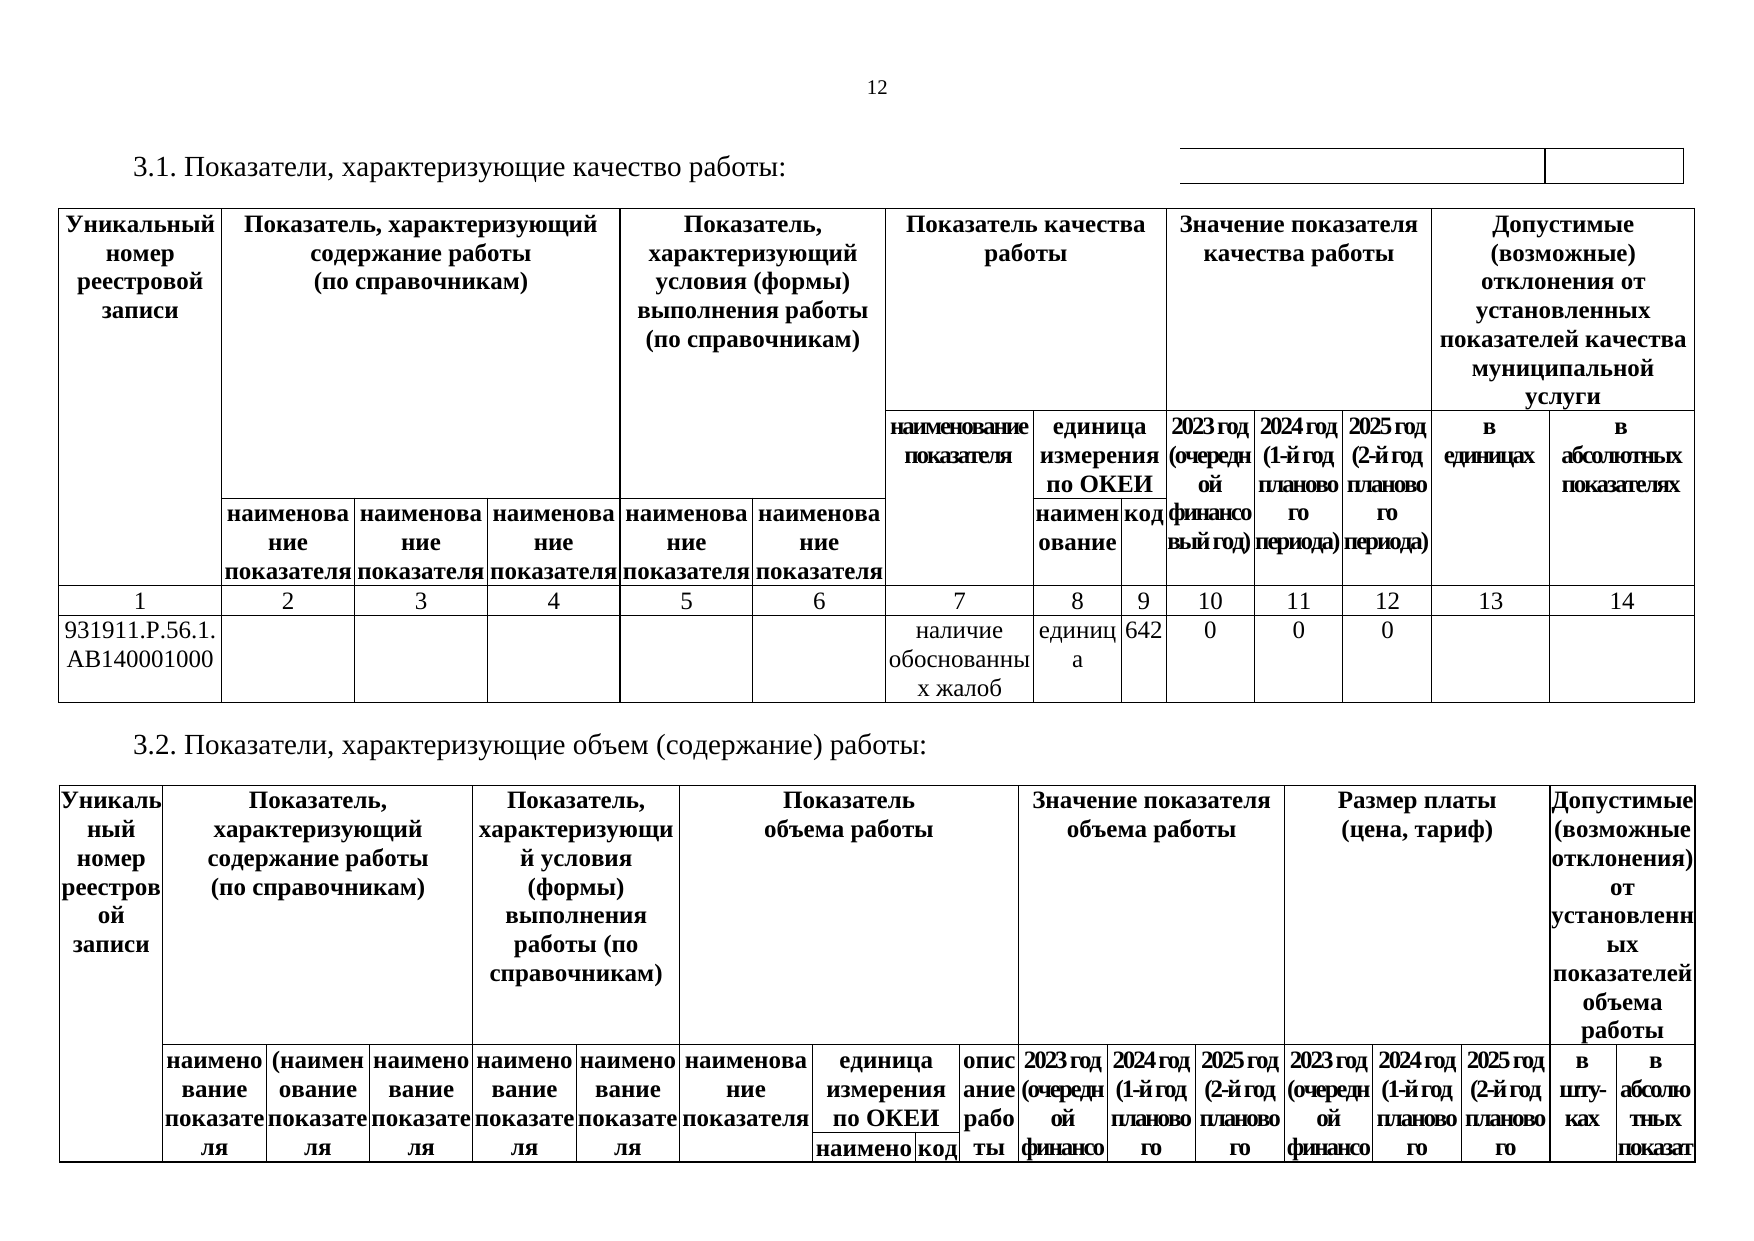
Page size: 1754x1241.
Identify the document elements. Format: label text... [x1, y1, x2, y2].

table_cell наличие обоснованных жалоб [886, 616, 917, 702]
table_cell наименование [1034, 499, 1121, 585]
table_cell наименование показателя [886, 411, 1033, 585]
table_cell 13 [1432, 586, 1549, 614]
table_cell 2023 год (очередной финансовый год) [1019, 1045, 1107, 1161]
table_header Значение показателя объема работы [1019, 786, 1284, 1044]
table_header Значение показателя качества работы [1167, 209, 1431, 410]
table_header Уникальный номер реестровой записи [60, 786, 162, 1161]
table_header Показатель качества работы [886, 209, 1166, 410]
table_cell 9 [1122, 586, 1166, 614]
table_cell [1550, 616, 1694, 702]
table_cell код [916, 1133, 959, 1161]
table_cell код [1122, 499, 1166, 585]
table_cell 6 [753, 586, 885, 614]
table_cell 3 [355, 586, 487, 614]
table_cell наименование показателя [577, 1045, 679, 1161]
table_cell описание работы [960, 1045, 1018, 1161]
table_cell 0 [1343, 616, 1431, 702]
table_header Размер платы (цена, тариф) [1285, 786, 1549, 1044]
table_cell наименование показателя [488, 499, 619, 585]
table_cell единица [1034, 616, 1121, 702]
table_cell наименование показателя [753, 499, 885, 585]
table_cell 8 [1034, 586, 1121, 614]
table_cell наименование показателя [163, 1045, 266, 1161]
table_header Допустимые (возможные отклонения) от установленных показателей объема работы [1551, 786, 1694, 1044]
table_cell наличие обоснованных жалоб [1002, 616, 1033, 702]
table_cell 2025 год (2-й год планового периода) [1462, 1045, 1549, 1161]
table_cell в единицах [1432, 411, 1549, 585]
table_cell 2024 год (1-й год планового периода) [1373, 1045, 1461, 1161]
table_cell единица измерения по ОКЕИ [1034, 411, 1166, 497]
text 3.2. Показатели, характеризующие объем (содержание) работы: [59, 727, 1695, 761]
table_cell единица измерения по ОКЕИ [813, 1045, 959, 1132]
table_cell 642 [1122, 616, 1166, 702]
table_cell наименование [813, 1133, 915, 1161]
table_cell 2023 год (очередной финансовый год) [1167, 411, 1254, 585]
table_header Показатель объема работы [680, 786, 1018, 1044]
table_header Допустимые (возможные) отклонения от установленных показателей качества муниципальной услуги [1432, 209, 1694, 410]
table_cell 14 [1550, 586, 1694, 614]
table_cell 931911.Р.56.1.АВ140001000 [59, 616, 221, 702]
table_cell [1432, 616, 1549, 702]
table_cell наименование показателя [355, 499, 487, 585]
table_header Уникальный номер реестровой записи [59, 209, 221, 585]
table_cell [621, 616, 752, 702]
table_cell в абсолютных показателях [1550, 411, 1694, 585]
table_cell [355, 616, 487, 702]
table_cell 2024 год (1-й год планового периода) [1108, 1045, 1195, 1161]
table_cell наименование показателя [473, 1045, 576, 1161]
table_cell (наименование показателя [267, 1045, 369, 1161]
table_cell 4 [488, 586, 619, 614]
table_cell в шту-ках [1551, 1045, 1616, 1161]
table_header Показатель, характеризующий содержание работы (по справочникам) [163, 786, 472, 1044]
table_cell 2025 год (2-й год планового периода) [1343, 411, 1431, 585]
table_cell [222, 616, 354, 702]
table_cell наименование показателя [222, 499, 354, 585]
table_cell в абсолютных показателях [1617, 1045, 1694, 1161]
table_cell 10 [1167, 586, 1254, 614]
table_header Показатель, характеризующий условия (формы) выполнения работы (по справочникам) [473, 786, 679, 1044]
table_cell [488, 616, 619, 702]
table_cell 2023 год (очередной финансовый год) [1285, 1045, 1372, 1161]
table_cell 7 [886, 586, 1033, 614]
table_cell 5 [621, 586, 752, 614]
table_cell наименование показателя [621, 499, 752, 585]
table_header Показатель, характеризующий условия (формы) выполнения работы (по справочникам) [621, 209, 885, 497]
table_cell 2024 год (1-й год планового периода) [1255, 411, 1342, 585]
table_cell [48, 148, 1180, 183]
table_cell 0 [1255, 616, 1342, 702]
table_header Показатель, характеризующий содержание работы (по справочникам) [222, 209, 619, 497]
table_cell 11 [1255, 586, 1342, 614]
table_cell наименование показателя [680, 1045, 812, 1161]
table_cell 0 [1167, 616, 1254, 702]
table_cell 1 [59, 586, 221, 614]
table_cell [753, 616, 885, 702]
table_cell 2025 год (2-й год планового периода) [1196, 1045, 1284, 1161]
table_cell 2 [222, 586, 354, 614]
table_cell 12 [1343, 586, 1431, 614]
table_cell наименование показателя [370, 1045, 472, 1161]
